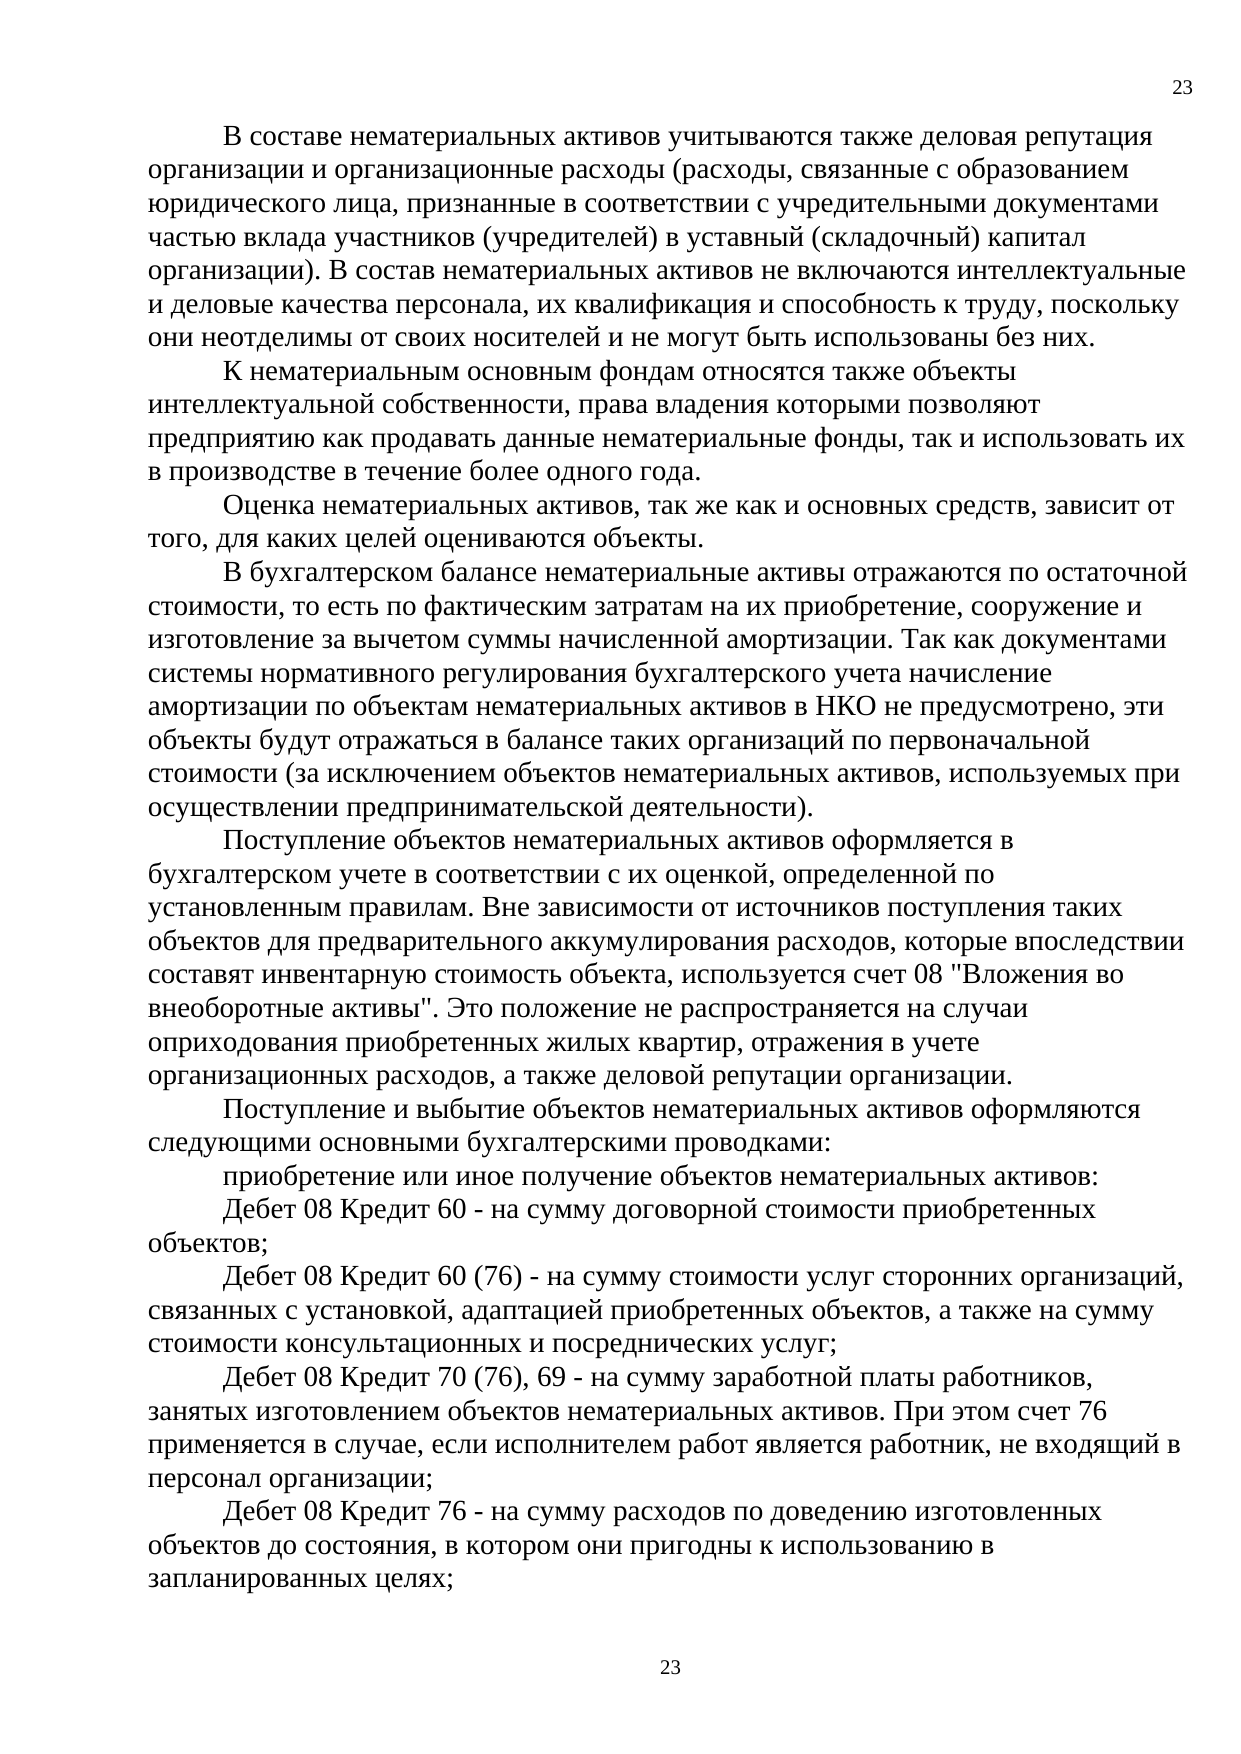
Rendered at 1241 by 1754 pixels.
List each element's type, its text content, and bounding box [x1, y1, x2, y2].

text Оценка нематериальных активов, так же как и основных средств, зависит от того, для каких целей оцениваются объекты. [148, 487, 1193, 554]
text В бухгалтерском балансе нематериальные активы отражаются по остаточной стоимости, то есть по фактическим затратам на их приобретение, сооружение и изготовление за вычетом суммы начисленной амортизации. Так как документами системы нормативного регулирования бухгалтерского учета начисление амортизации по объектам нематериальных активов в НКО не предусмотрено, эти объекты будут отражаться в балансе таких организаций по первоначальной стоимости (за исключением объектов нематериальных активов, используемых при осуществлении предпринимательской деятельности). [148, 554, 1193, 822]
text Дебет 08 Кредит 76 - на сумму расходов по доведению изготовленных объектов до состояния, в котором они пригодны к использованию в запланированных целях; [148, 1493, 1193, 1594]
text Поступление и выбытие объектов нематериальных активов оформляются следующими основными бухгалтерскими проводками: [148, 1091, 1193, 1158]
text Дебет 08 Кредит 60 - на сумму договорной стоимости приобретенных объектов; [148, 1191, 1193, 1258]
text Дебет 08 Кредит 60 (76) - на сумму стоимости услуг сторонних организаций, связанных с установкой, адаптацией приобретенных объектов, а также на сумму стоимости консультационных и посреднических услуг; [148, 1258, 1193, 1359]
text К нематериальным основным фондам относятся также объекты интеллектуальной собственности, права владения которыми позволяют предприятию как продавать данные нематериальные фонды, так и использовать их в производстве в течение более одного года. [148, 353, 1193, 487]
text приобретение или иное получение объектов нематериальных активов: [148, 1158, 1193, 1191]
text В составе нематериальных активов учитываются также деловая репутация организации и организационные расходы (расходы, связанные с образованием юридического лица, признанные в соответствии с учредительными документами частью вклада участников (учредителей) в уставный (складочный) капитал организации). В состав нематериальных активов не включаются интеллектуальные и деловые качества персонала, их квалификация и способность к труду, поскольку они неотделимы от своих носителей и не могут быть использованы без них. [148, 118, 1193, 353]
text Поступление объектов нематериальных активов оформляется в бухгалтерском учете в соответствии с их оценкой, определенной по установленным правилам. Вне зависимости от источников поступления таких объектов для предварительного аккумулирования расходов, которые впоследствии составят инвентарную стоимость объекта, используется счет 08 "Вложения во внеоборотные активы". Это положение не распространяется на случаи оприходования приобретенных жилых квартир, отражения в учете организационных расходов, а также деловой репутации организации. [148, 822, 1193, 1091]
text Дебет 08 Кредит 70 (76), 69 - на сумму заработной платы работников, занятых изготовлением объектов нематериальных активов. При этом счет 76 применяется в случае, если исполнителем работ является работник, не входящий в персонал организации; [148, 1359, 1193, 1493]
